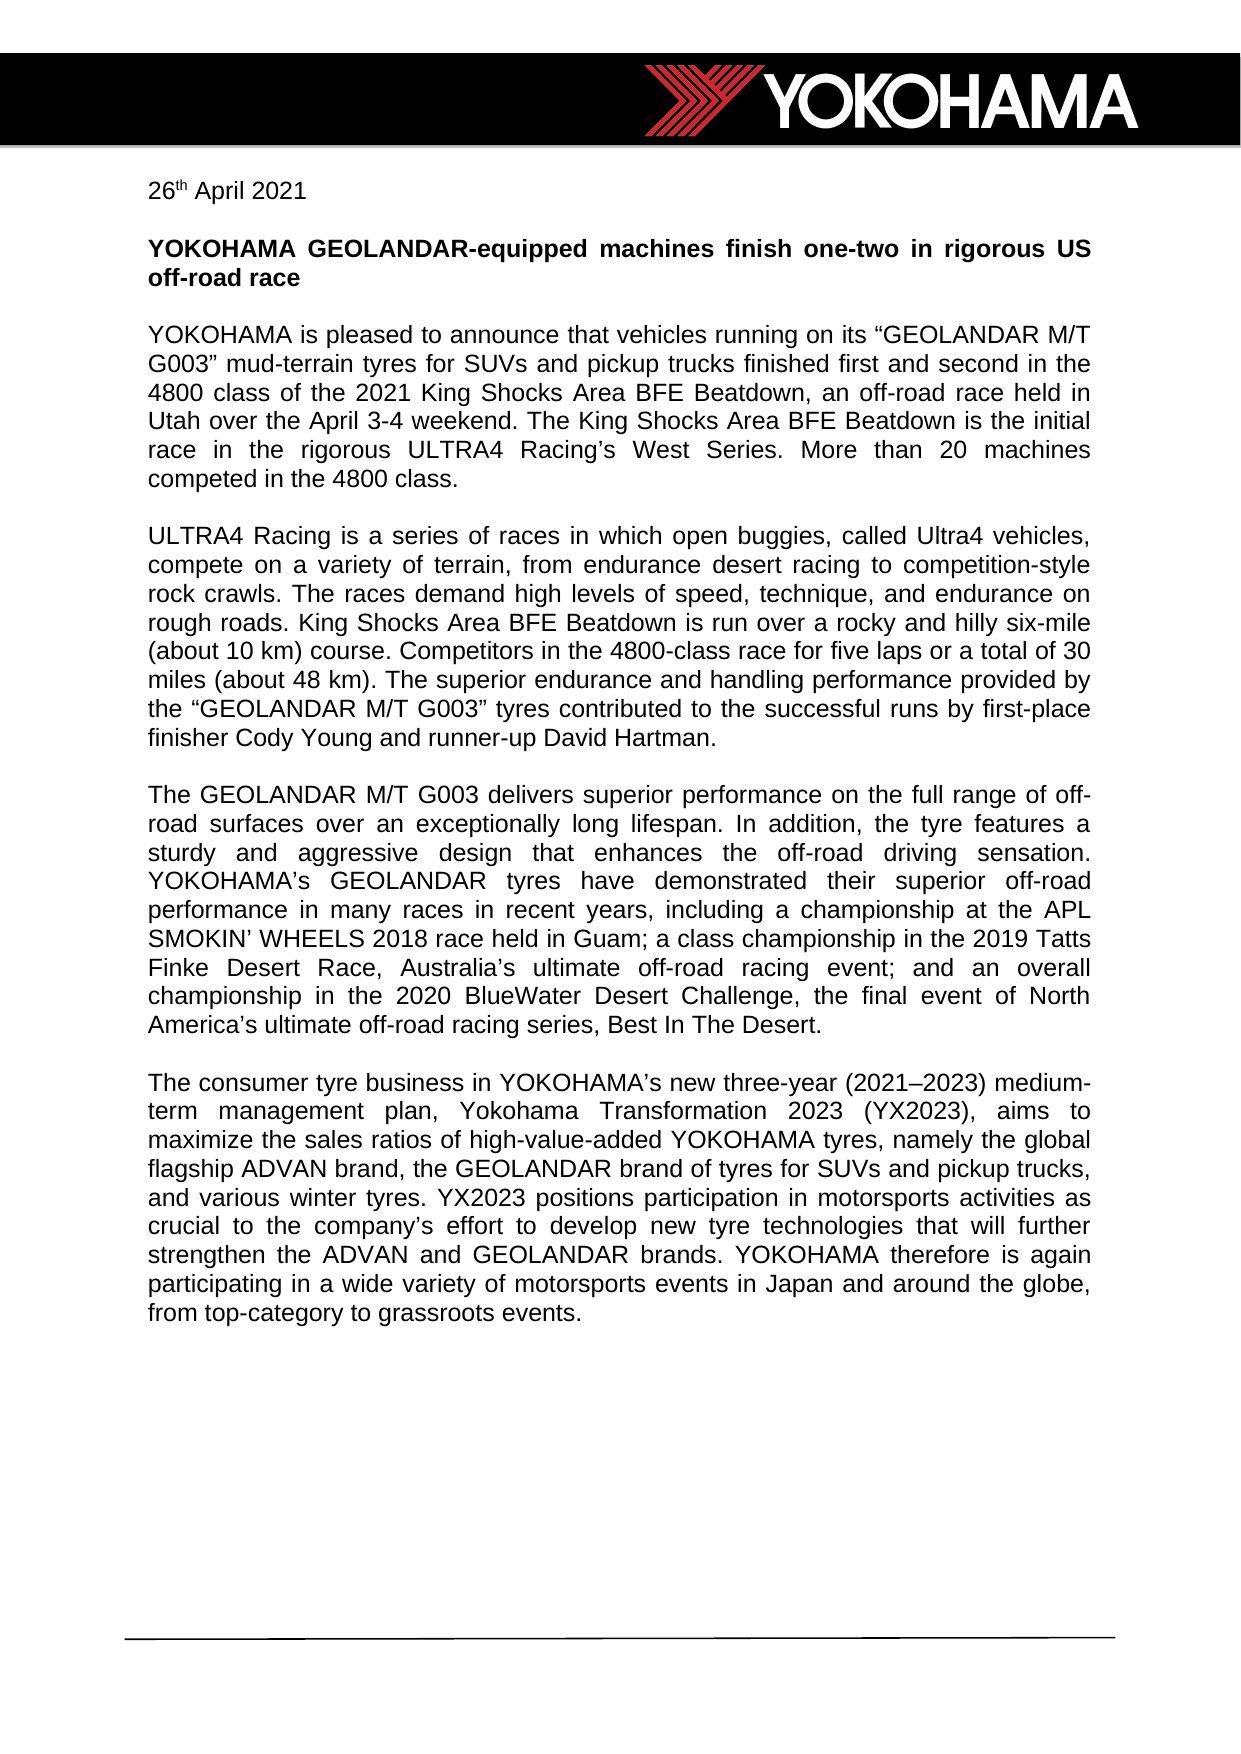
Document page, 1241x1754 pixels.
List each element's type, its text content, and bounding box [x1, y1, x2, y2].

text YOKOHAMA is pleased to announce that vehicles running on its “GEOLANDAR M/T G003” mud-terrain tyres for SUVs and pickup trucks finished first and second in the 4800 class of the 2021 King Shocks Area BFE Beatdown, an off-road race held in Utah over the April 3-4 weekend. The King Shocks Area BFE Beatdown is the initial race in the rigorous ULTRA4 Racing’s West Series. More than 20 machines competed in the 4800 class. [148, 320, 1093, 493]
picture [555, 0, 1222, 197]
text 26th April 2021 [148, 176, 1093, 205]
text The GEOLANDAR M/T G003 delivers superior performance on the full range of off-road surfaces over an exceptionally long lifespan. In addition, the tyre features a sturdy and aggressive design that enhances the off-road driving sensation. YOKOHAMA’s GEOLANDAR tyres have demonstrated their superior off-road performance in many races in recent years, including a championship at the APL SMOKIN’ WHEELS 2018 race held in Guam; a class championship in the 2019 Tatts Finke Desert Race, Australia’s ultimate off-road racing event; and an overall championship in the 2020 BlueWater Desert Challenge, the final event of North America’s ultimate off-road racing series, Best In The Desert. [148, 780, 1093, 1039]
text The consumer tyre business in YOKOHAMA’s new three-year (2021–2023) medium-term management plan, Yokohama Transformation 2023 (YX2023), aims to maximize the sales ratios of high-value-added YOKOHAMA tyres, namely the global flagship ADVAN brand, the GEOLANDAR brand of tyres for SUVs and pickup trucks, and various winter tyres. YX2023 positions participation in motorsports activities as crucial to the company’s effort to develop new tyre technologies that will further strengthen the ADVAN and GEOLANDAR brands. YOKOHAMA therefore is again participating in a wide variety of motorsports events in Japan and around the globe, from top-category to grassroots events. [148, 1068, 1093, 1326]
text YOKOHAMA GEOLANDAR-equipped machines finish one-two in rigorous US off-road race [148, 234, 1093, 291]
text ULTRA4 Racing is a series of races in which open buggies, called Ultra4 vehicles, compete on a variety of terrain, from endurance desert racing to competition-style rock crawls. The races demand high levels of speed, technique, and endurance on rough roads. King Shocks Area BFE Beatdown is run over a rocky and hilly six-mile (about 10 km) course. Competitors in the 4800-class race for five laps or a total of 30 miles (about 48 km). The superior endurance and handling performance provided by the “GEOLANDAR M/T G003” tyres contributed to the successful runs by first-place finisher Cody Young and runner-up David Hartman. [148, 521, 1093, 751]
